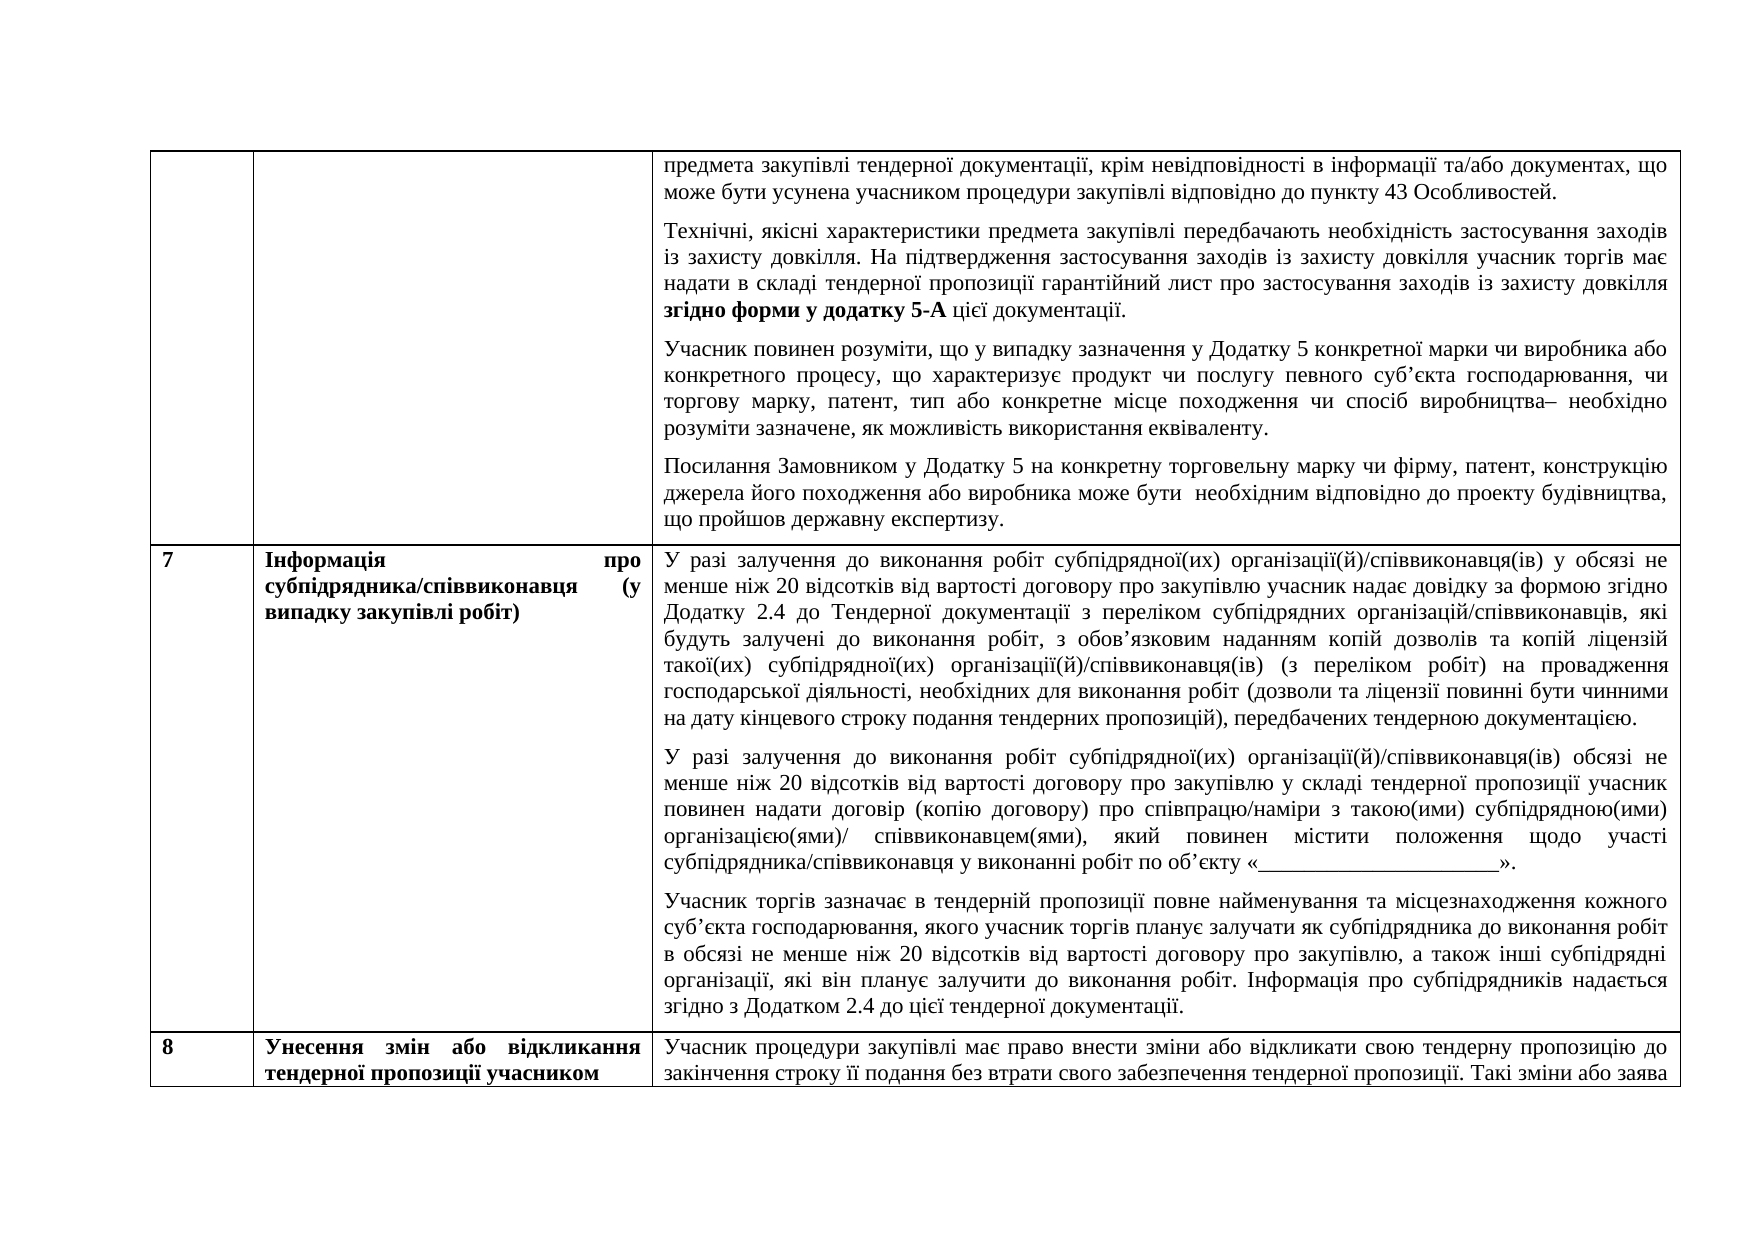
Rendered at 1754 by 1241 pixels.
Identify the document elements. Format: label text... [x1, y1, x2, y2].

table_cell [254, 1033, 652, 1086]
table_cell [653, 1033, 1680, 1086]
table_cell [254, 152, 652, 544]
table_cell У разі залучення до виконання робіт субпідрядної(их) організації(й)/співвиконавця(ів) у обсязі не менше ніж 20 відсотків від вартості договору про закупівлю учасник надає довідку за формою згідно Додатку 2.4 до Тендерної документації з переліком субпідрядних організацій/співвиконавців, які будуть залучені до виконання робіт, з обов’язковим наданням копій дозволів та копій ліцензій такої(их) субпідрядної(их) організації(й)/співвиконавця(ів) (з переліком робіт) на провадження господарської діяльності, необхідних для виконання робіт (дозволи та ліцензії повинні бути чинними на дату кінцевого строку подання тендерних пропозицій), передбачених тендерною документацією. У разі залучення до виконання робіт субпідрядної(их) організації(й)/співвиконавця(ів) обсязі не менше ніж 20 відсотків від вартості договору про закупівлю у складі тендерної пропозиції учасник повинен надати договір (копію договору) про співпрацю/наміри з такою(ими) субпідрядною(ими) організацією(ями)/ співвиконавцем(ями), який повинен містити положення щодо участі субпідрядника/співвиконавця у виконанні робіт по об’єкту «_____________________». Учасник торгів зазначає в тендерній пропозиції повне найменування та місцезнаходження кожного суб’єкта господарювання, якого учасник торгів планує залучати як субпідрядника до виконання робіт в обсязі не менше ніж 20 відсотків від вартості договору про закупівлю, а також інші субпідрядні організації, які він планує залучити до виконання робіт. Інформація про субпідрядників надається згідно з Додатком 2.4 до цієї тендерної документації. [653, 546, 1680, 1031]
table_cell Інформація про субпідрядника/співвиконавця (у випадку закупівлі робіт) [254, 546, 652, 1031]
table_cell 7 [151, 546, 253, 1031]
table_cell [653, 152, 1680, 544]
table_cell 6 [151, 152, 253, 544]
table_cell 8 [151, 1033, 253, 1086]
